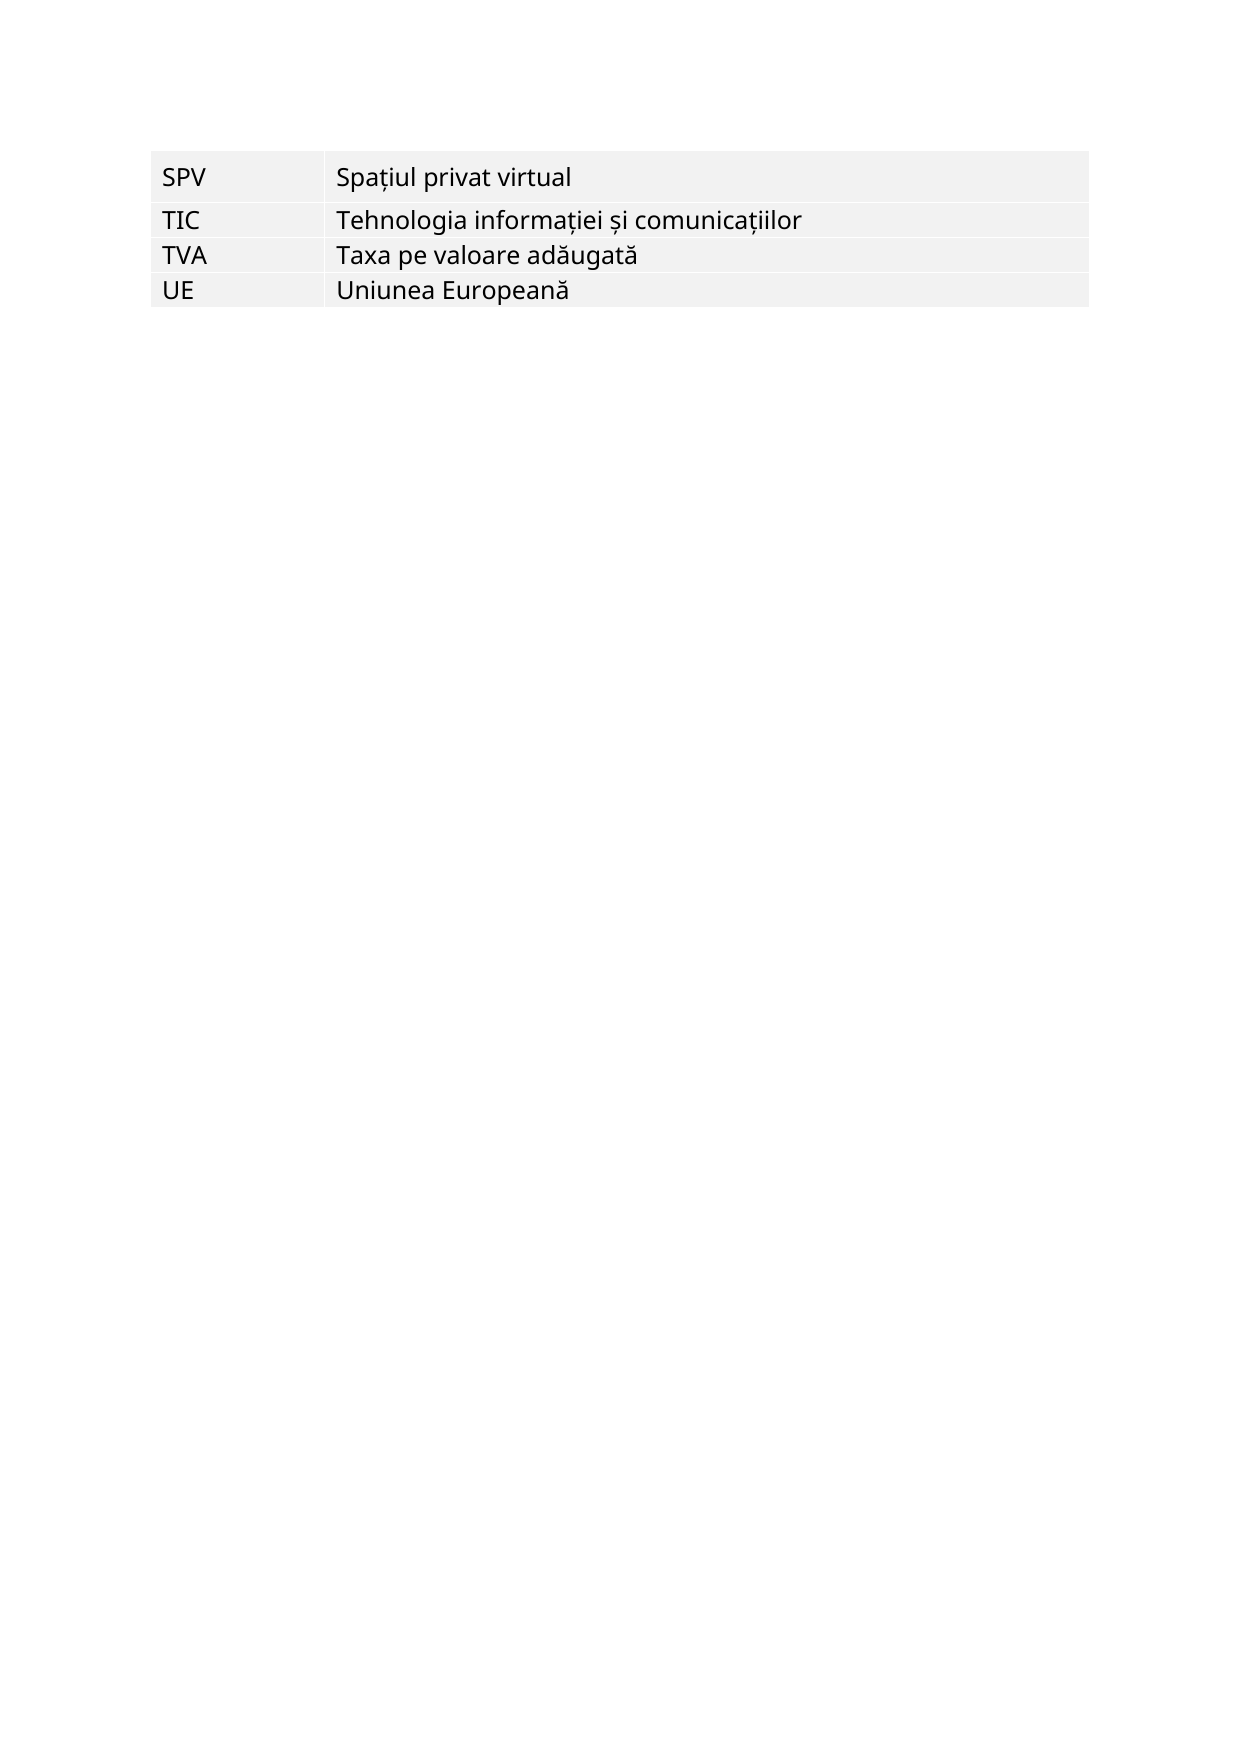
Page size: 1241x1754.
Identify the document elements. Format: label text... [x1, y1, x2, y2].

table_cell SPV [151, 151, 324, 202]
table_cell TVA [151, 238, 324, 272]
table_cell Taxa pe valoare adăugată [325, 238, 1089, 272]
table_cell UE [151, 273, 324, 307]
table_cell Tehnologia informației și comunicațiilor [325, 203, 1089, 237]
table_cell TIC [151, 203, 324, 237]
table_cell Uniunea Europeană [325, 273, 1089, 307]
table_cell Spațiul privat virtual [325, 151, 1089, 202]
